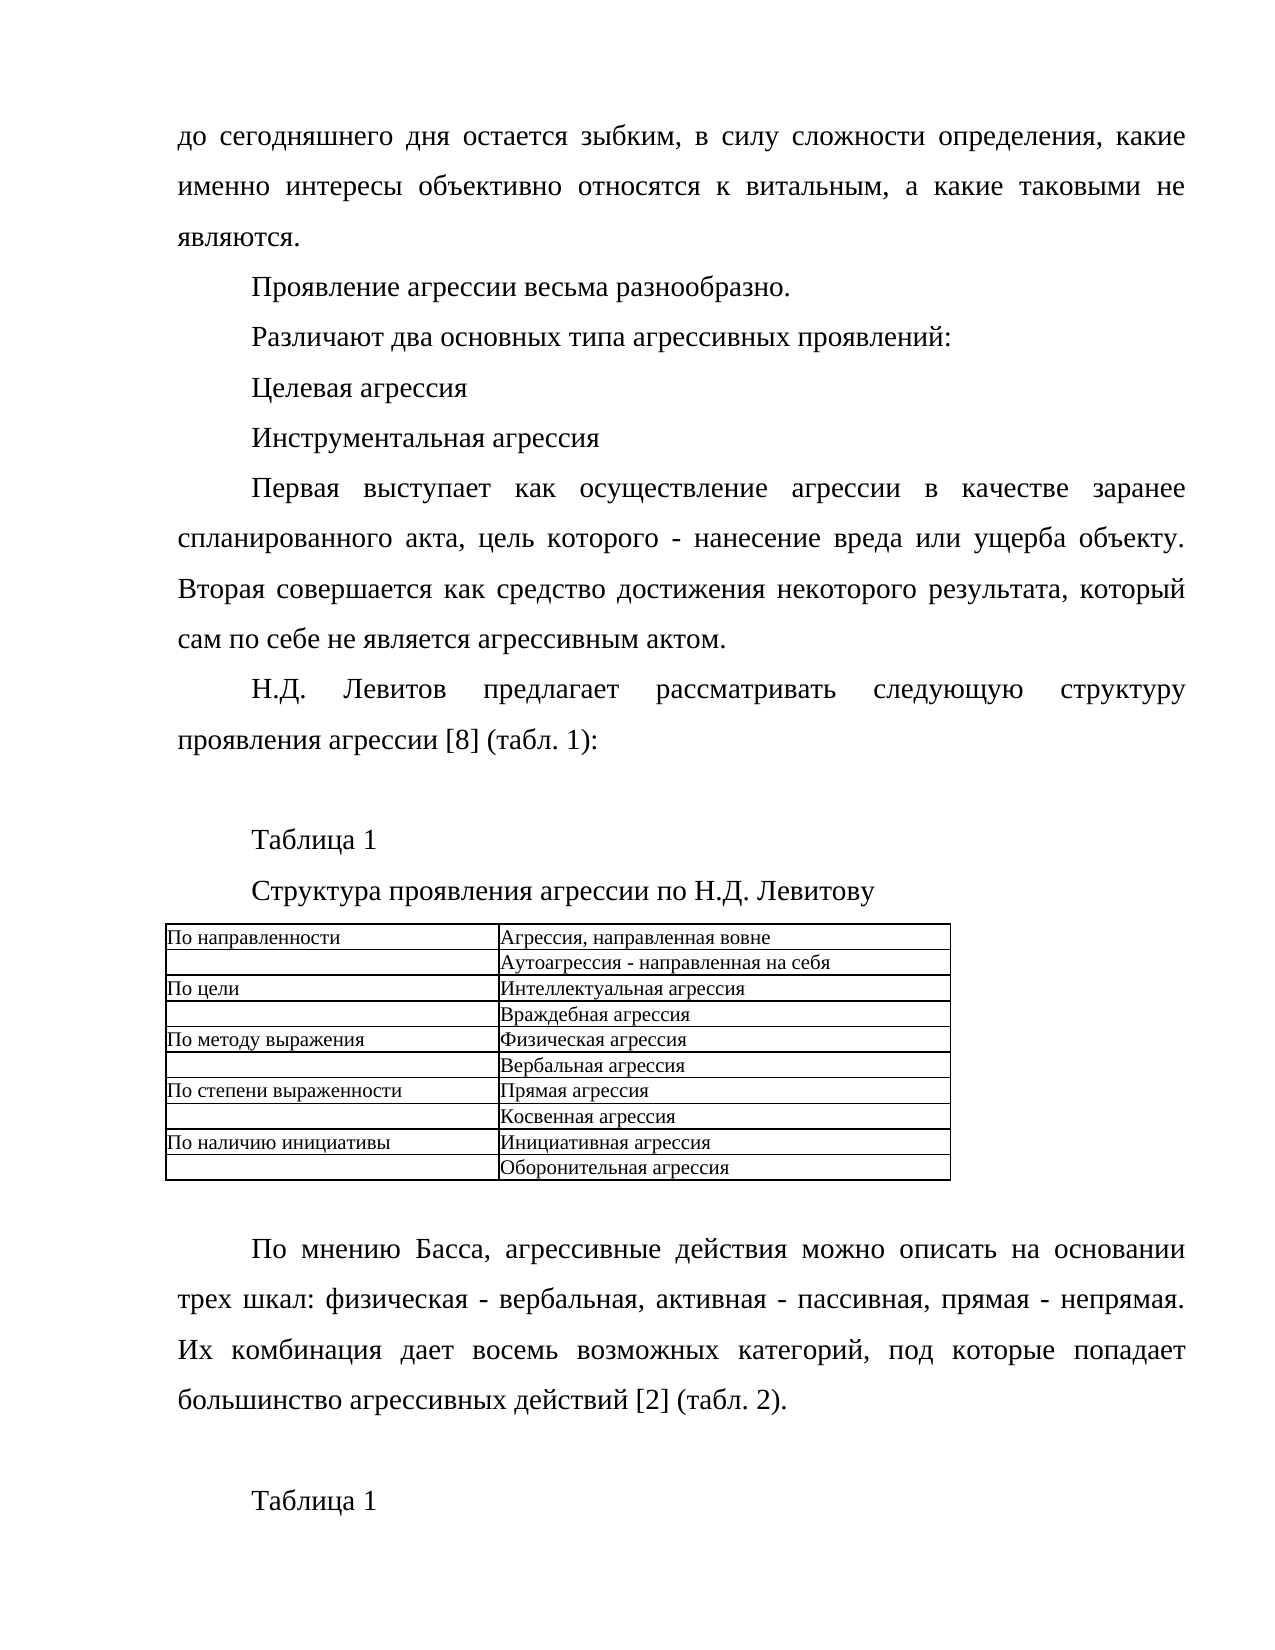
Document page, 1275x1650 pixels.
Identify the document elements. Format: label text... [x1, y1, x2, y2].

table_cell [167, 1053, 498, 1077]
table_header По направленности [167, 925, 498, 949]
table_cell По методу выражения [167, 1027, 498, 1051]
table_cell Враждебная агрессия [500, 1002, 950, 1026]
table_cell По цели [167, 976, 498, 1000]
table_cell Инициативная агрессия [500, 1130, 950, 1154]
table_cell Косвенная агрессия [500, 1104, 950, 1128]
text По мнению Басса, агрессивные действия можно описать на основании трех шкал: физическая - вербальная, активная - пассивная, прямая - непрямая. Их комбинация дает восемь возможных категорий, под которые попадает большинство агрессивных действий [2] (табл. 2). [177, 1231, 1186, 1416]
table_cell [167, 1155, 498, 1179]
text Проявление агрессии весьма разнообразно. [177, 269, 1186, 303]
text Инструментальная агрессия [177, 420, 1186, 453]
table_cell [167, 1002, 498, 1026]
table_cell [167, 950, 498, 974]
text Таблица 1 [177, 822, 1186, 856]
table_cell Физическая агрессия [500, 1027, 950, 1051]
table_cell Аутоагрессия - направленная на себя [500, 950, 950, 974]
text Таблица 1 [177, 1483, 1186, 1516]
table_header Агрессия, направленная вовне [500, 925, 950, 949]
text Н.Д. Левитов предлагает рассматривать следующую структуру проявления агрессии [8] (табл. 1): [177, 672, 1186, 755]
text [177, 118, 1186, 252]
table_cell По наличию инициативы [167, 1130, 498, 1154]
text Целевая агрессия [177, 370, 1186, 403]
table_cell Вербальная агрессия [500, 1053, 950, 1077]
table_cell Интеллектуальная агрессия [500, 976, 950, 1000]
table_cell По степени выраженности [167, 1078, 498, 1102]
table_cell [167, 1104, 498, 1128]
text Первая выступает как осуществление агрессии в качестве заранее спланированного акта, цель которого - нанесение вреда или ущерба объекту. Вторая совершается как средство достижения некоторого результата, который сам по себе не является агрессивным актом. [177, 470, 1186, 655]
table_cell Прямая агрессия [500, 1078, 950, 1102]
text Структура проявления агрессии по Н.Д. Левитову [177, 873, 1186, 906]
table_cell Оборонительная агрессия [500, 1155, 950, 1179]
text Различают два основных типа агрессивных проявлений: [177, 319, 1186, 353]
